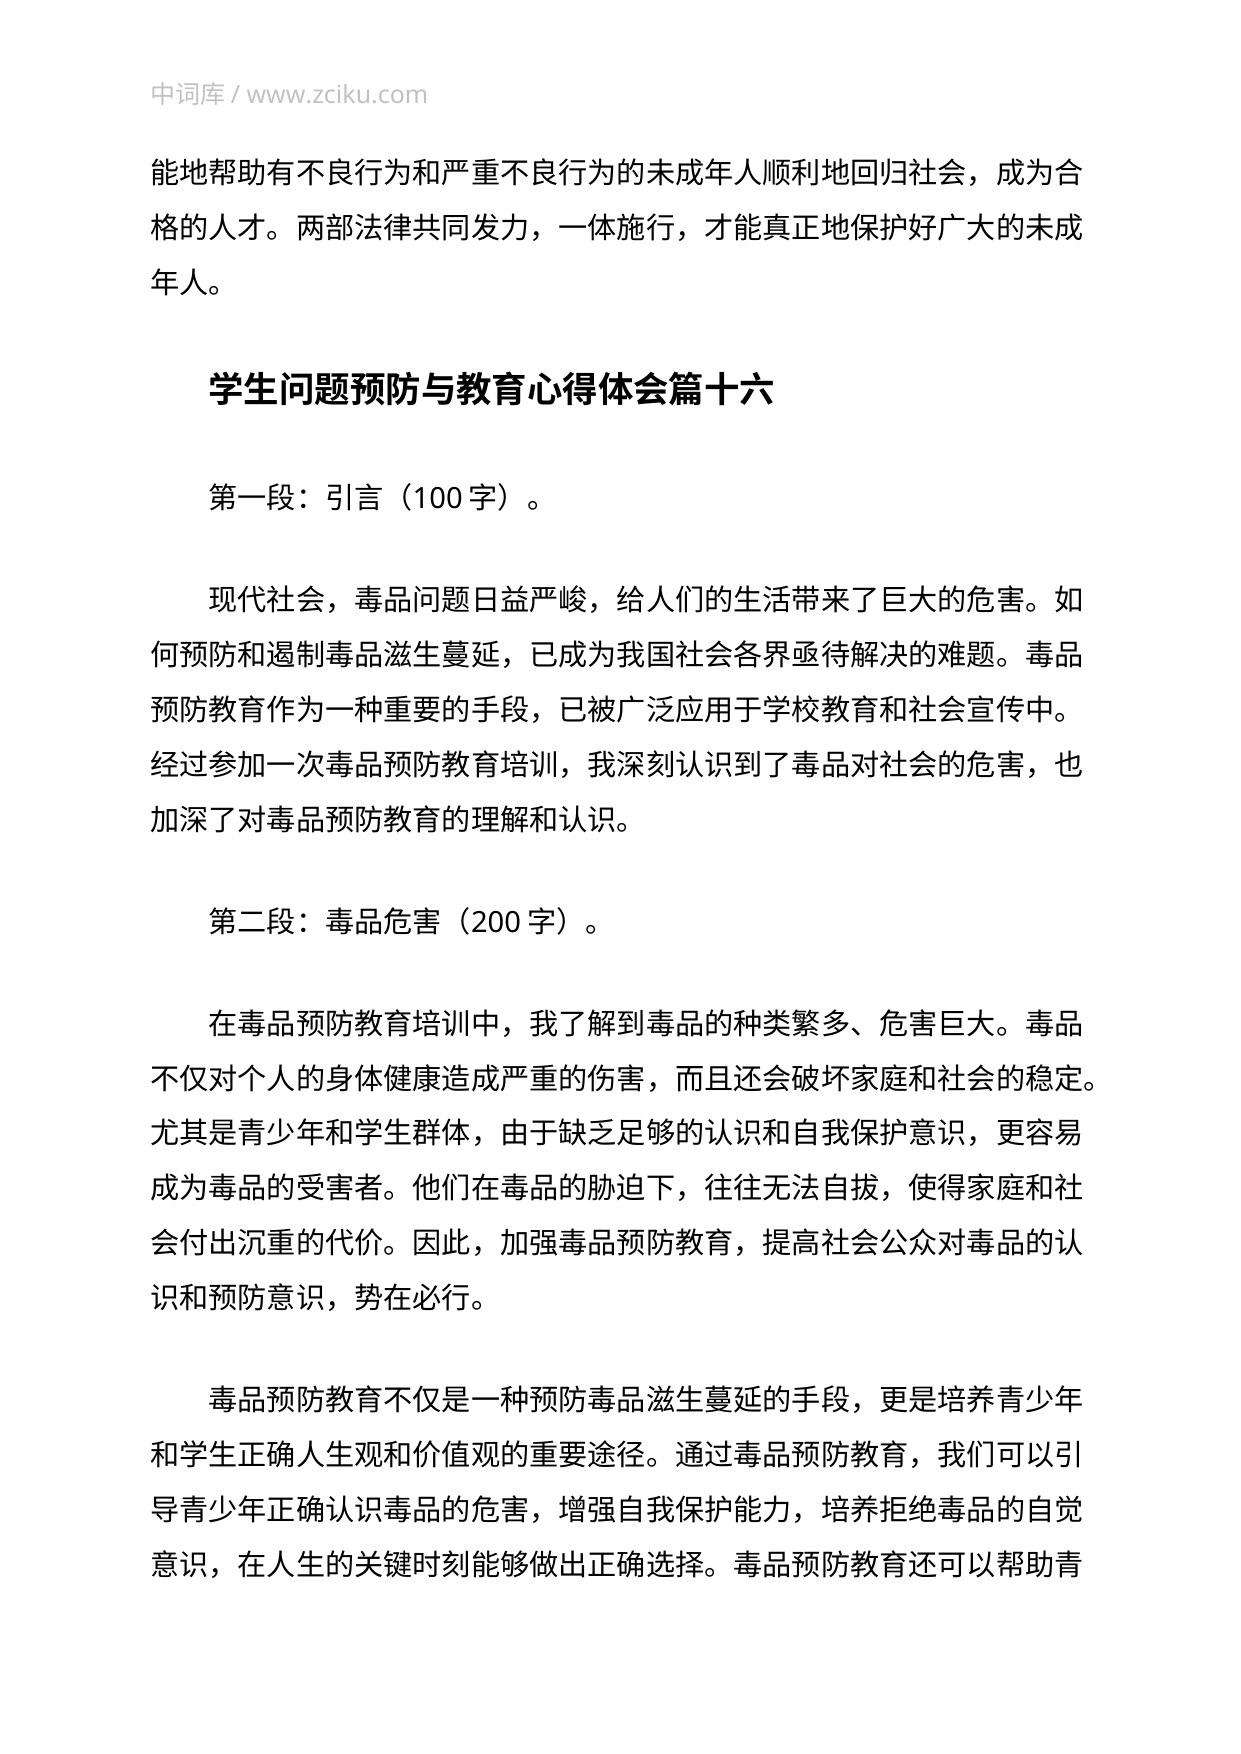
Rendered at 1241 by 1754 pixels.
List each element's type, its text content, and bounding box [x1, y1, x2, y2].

text 第一段：引言（100字）。 [150, 475, 1090, 517]
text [150, 150, 1090, 302]
text 第二段：毒品危害（200字）。 [150, 898, 1090, 941]
text 学生问题预防与教育心得体会篇十六 [150, 362, 1090, 413]
text 现代社会，毒品问题日益严峻，给人们的生活带来了巨大的危害。如何预防和遏制毒品滋生蔓延，已成为我国社会各界亟待解决的难题。毒品预防教育作为一种重要的手段，已被广泛应用于学校教育和社会宣传中。经过参加一次毒品预防教育培训，我深刻认识到了毒品对社会的危害，也加深了对毒品预防教育的理解和认识。 [150, 577, 1090, 839]
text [150, 1377, 1090, 1583]
text 在毒品预防教育培训中，我了解到毒品的种类繁多、危害巨大。毒品不仅对个人的身体健康造成严重的伤害，而且还会破坏家庭和社会的稳定。尤其是青少年和学生群体，由于缺乏足够的认识和自我保护意识，更容易成为毒品的受害者。他们在毒品的胁迫下，往往无法自拔，使得家庭和社会付出沉重的代价。因此，加强毒品预防教育，提高社会公众对毒品的认识和预防意识，势在必行。 [150, 1000, 1090, 1317]
